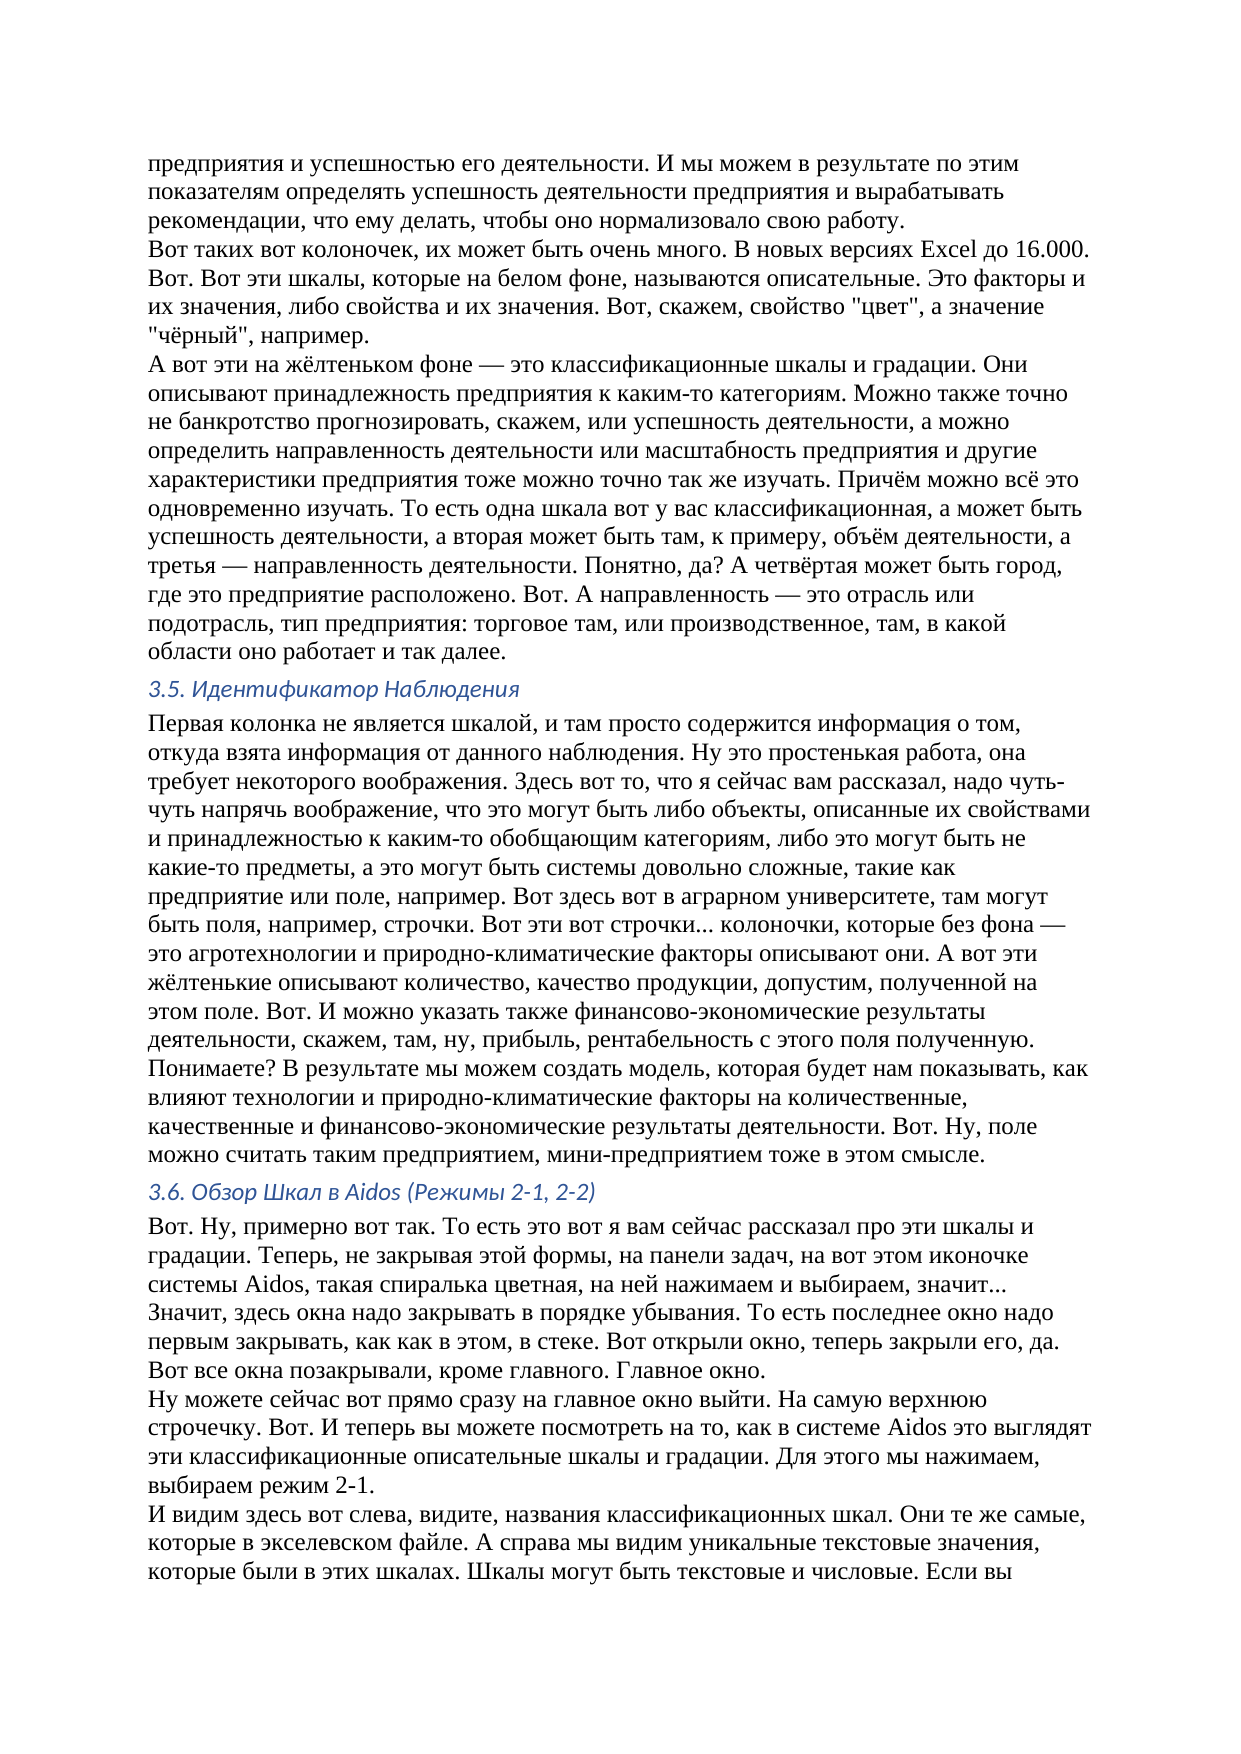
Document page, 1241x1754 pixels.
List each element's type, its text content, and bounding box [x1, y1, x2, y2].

subtitle 3.6. Обзор Шкал в Aidos (Режимы 2-1, 2-2) [148, 1177, 1092, 1207]
text Вот таких вот колоночек, их может быть очень много. В новых версиях Excel до 16.000. Вот. Вот эти шкалы, которые на белом фоне, называются описательные. Это факторы и их значения, либо свойства и их значения. Вот, скажем, свойство "цвет", а значение "чёрный", например. [148, 234, 1092, 349]
subtitle 3.5. Идентификатор Наблюдения [148, 673, 1092, 704]
text Первая колонка не является шкалой, и там просто содержится информация о том, откуда взята информация от данного наблюдения. Ну это простенькая работа, она требует некоторого воображения. Здесь вот то, что я сейчас вам рассказал, надо чуть-чуть напрячь воображение, что это могут быть либо объекты, описанные их свойствами и принадлежностью к каким-то обобщающим категориям, либо это могут быть не какие-то предметы, а это могут быть системы довольно сложные, такие как предприятие или поле, например. Вот здесь вот в аграрном университете, там могут быть поля, например, строчки. Вот эти вот строчки... колоночки, которые без фона — это агротехнологии и природно-климатические факторы описывают они. А вот эти жёлтенькие описывают количество, качество продукции, допустим, полученной на этом поле. Вот. И можно указать также финансово-экономические результаты деятельности, скажем, там, ну, прибыль, рентабельность с этого поля полученную. Понимаете? В результате мы можем создать модель, которая будет нам показывать, как влияют технологии и природно-климатические факторы на количественные, качественные и финансово-экономические результаты деятельности. Вот. Ну, поле можно считать таким предприятием, мини-предприятием тоже в этом смысле. [148, 708, 1092, 1168]
text А вот эти на жёлтеньком фоне — это классификационные шкалы и градации. Они описывают принадлежность предприятия к каким-то категориям. Можно также точно не банкротство прогнозировать, скажем, или успешность деятельности, а можно определить направленность деятельности или масштабность предприятия и другие характеристики предприятия тоже можно точно так же изучать. Причём можно всё это одновременно изучать. То есть одна шкала вот у вас классификационная, а может быть успешность деятельности, а вторая может быть там, к примеру, объём деятельности, а третья — направленность деятельности. Понятно, да? А четвёртая может быть город, где это предприятие расположено. Вот. А направленность — это отрасль или подотрасль, тип предприятия: торговое там, или производственное, там, в какой области оно работает и так далее. [148, 349, 1092, 665]
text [148, 1499, 1092, 1585]
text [148, 148, 1092, 234]
text Вот. Ну, примерно вот так. То есть это вот я вам сейчас рассказал про эти шкалы и градации. Теперь, не закрывая этой формы, на панели задач, на вот этом иконочке системы Aidos, такая спиралька цветная, на ней нажимаем и выбираем, значит... Значит, здесь окна надо закрывать в порядке убывания. То есть последнее окно надо первым закрывать, как как в этом, в стеке. Вот открыли окно, теперь закрыли его, да. Вот все окна позакрывали, кроме главного. Главное окно. [148, 1211, 1092, 1384]
text Ну можете сейчас вот прямо сразу на главное окно выйти. На самую верхнюю строчечку. Вот. И теперь вы можете посмотреть на то, как в системе Aidos это выглядят эти классификационные описательные шкалы и градации. Для этого мы нажимаем, выбираем режим 2-1. [148, 1384, 1092, 1499]
